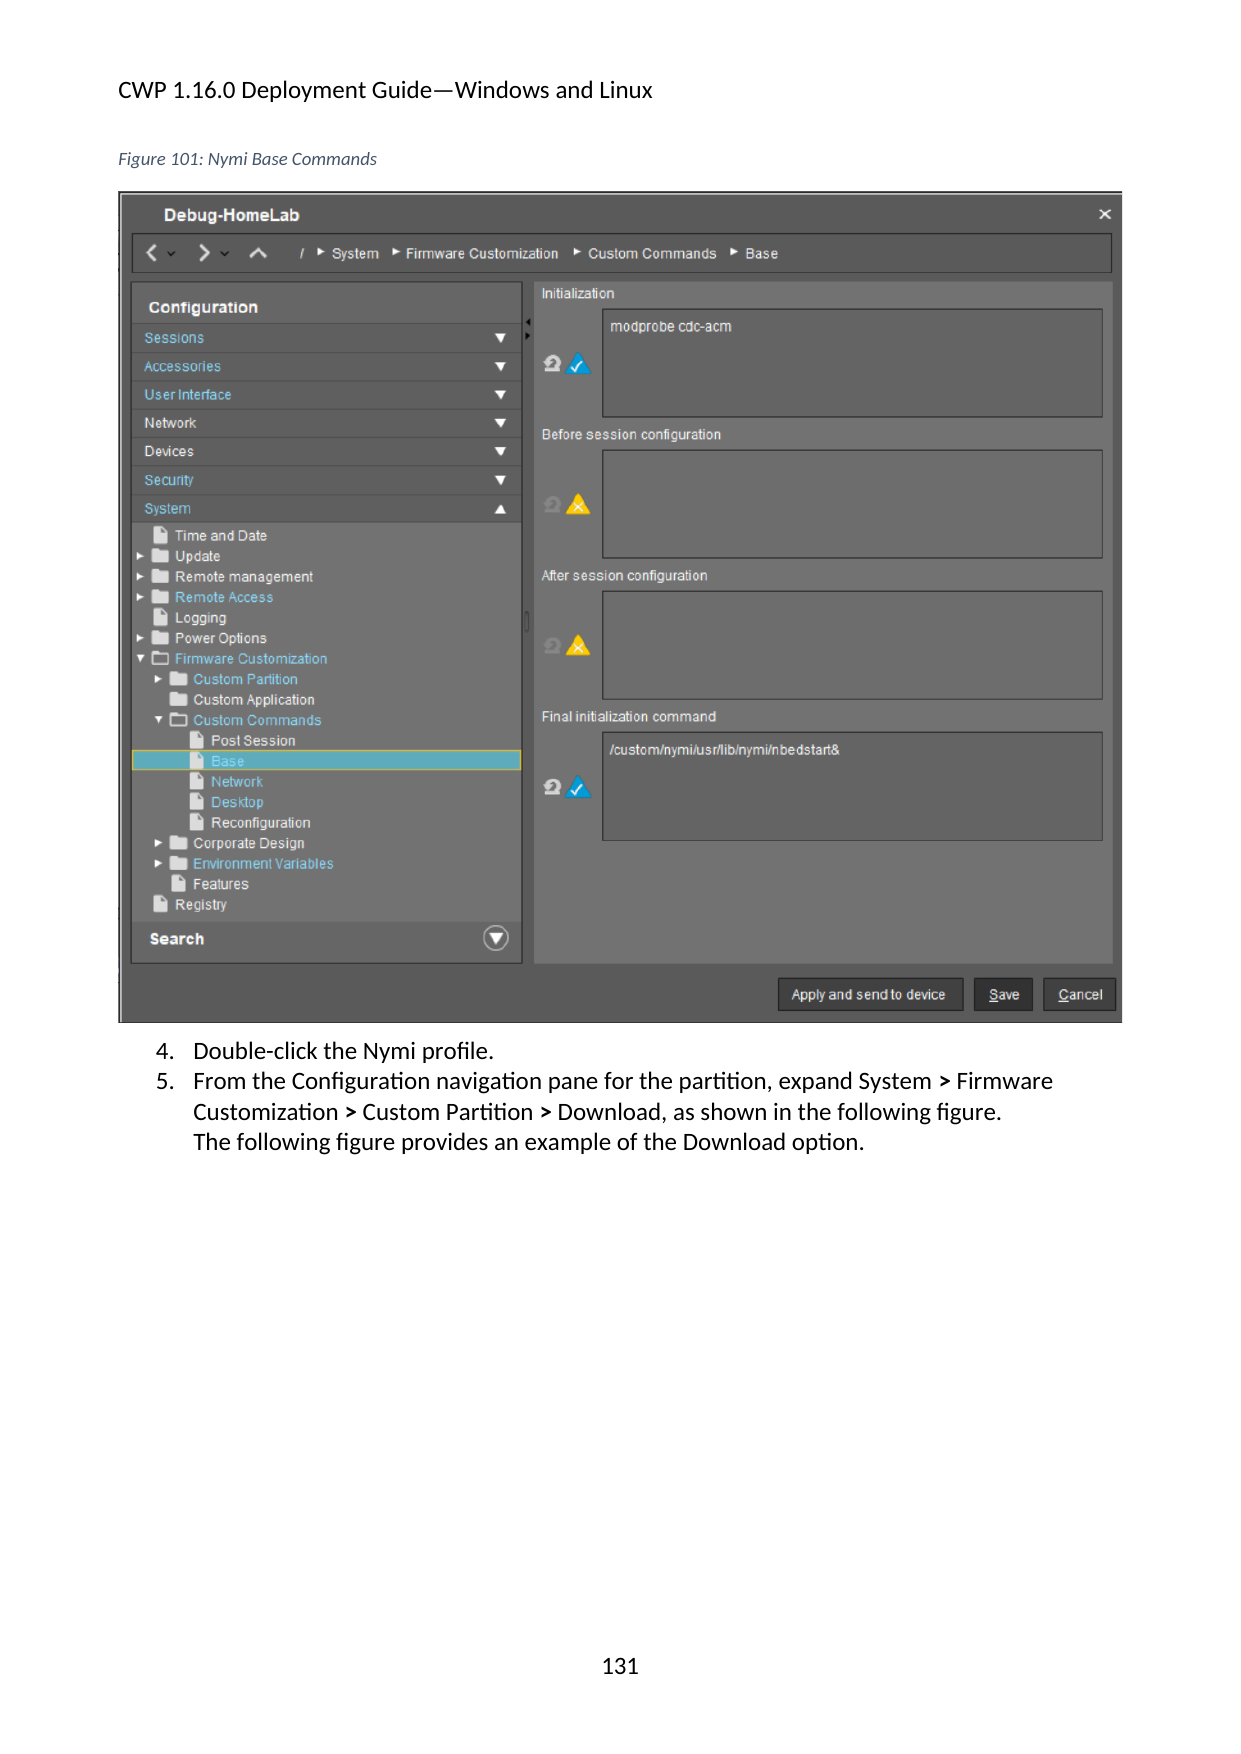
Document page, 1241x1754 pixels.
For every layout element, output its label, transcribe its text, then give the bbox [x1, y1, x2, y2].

text The following figure provides an example of the Download option. [193, 1127, 1122, 1157]
picture [118, 191, 1123, 1023]
list From the Configuration navigation pane for the partition, expand System > Firmware Customization > Custom Partition > Download, as shown in the following figure. [156, 1066, 1122, 1127]
text Figure 101: Nymi Base Commands [118, 148, 1122, 171]
list Double-click the Nymi profile. [156, 1035, 1122, 1066]
